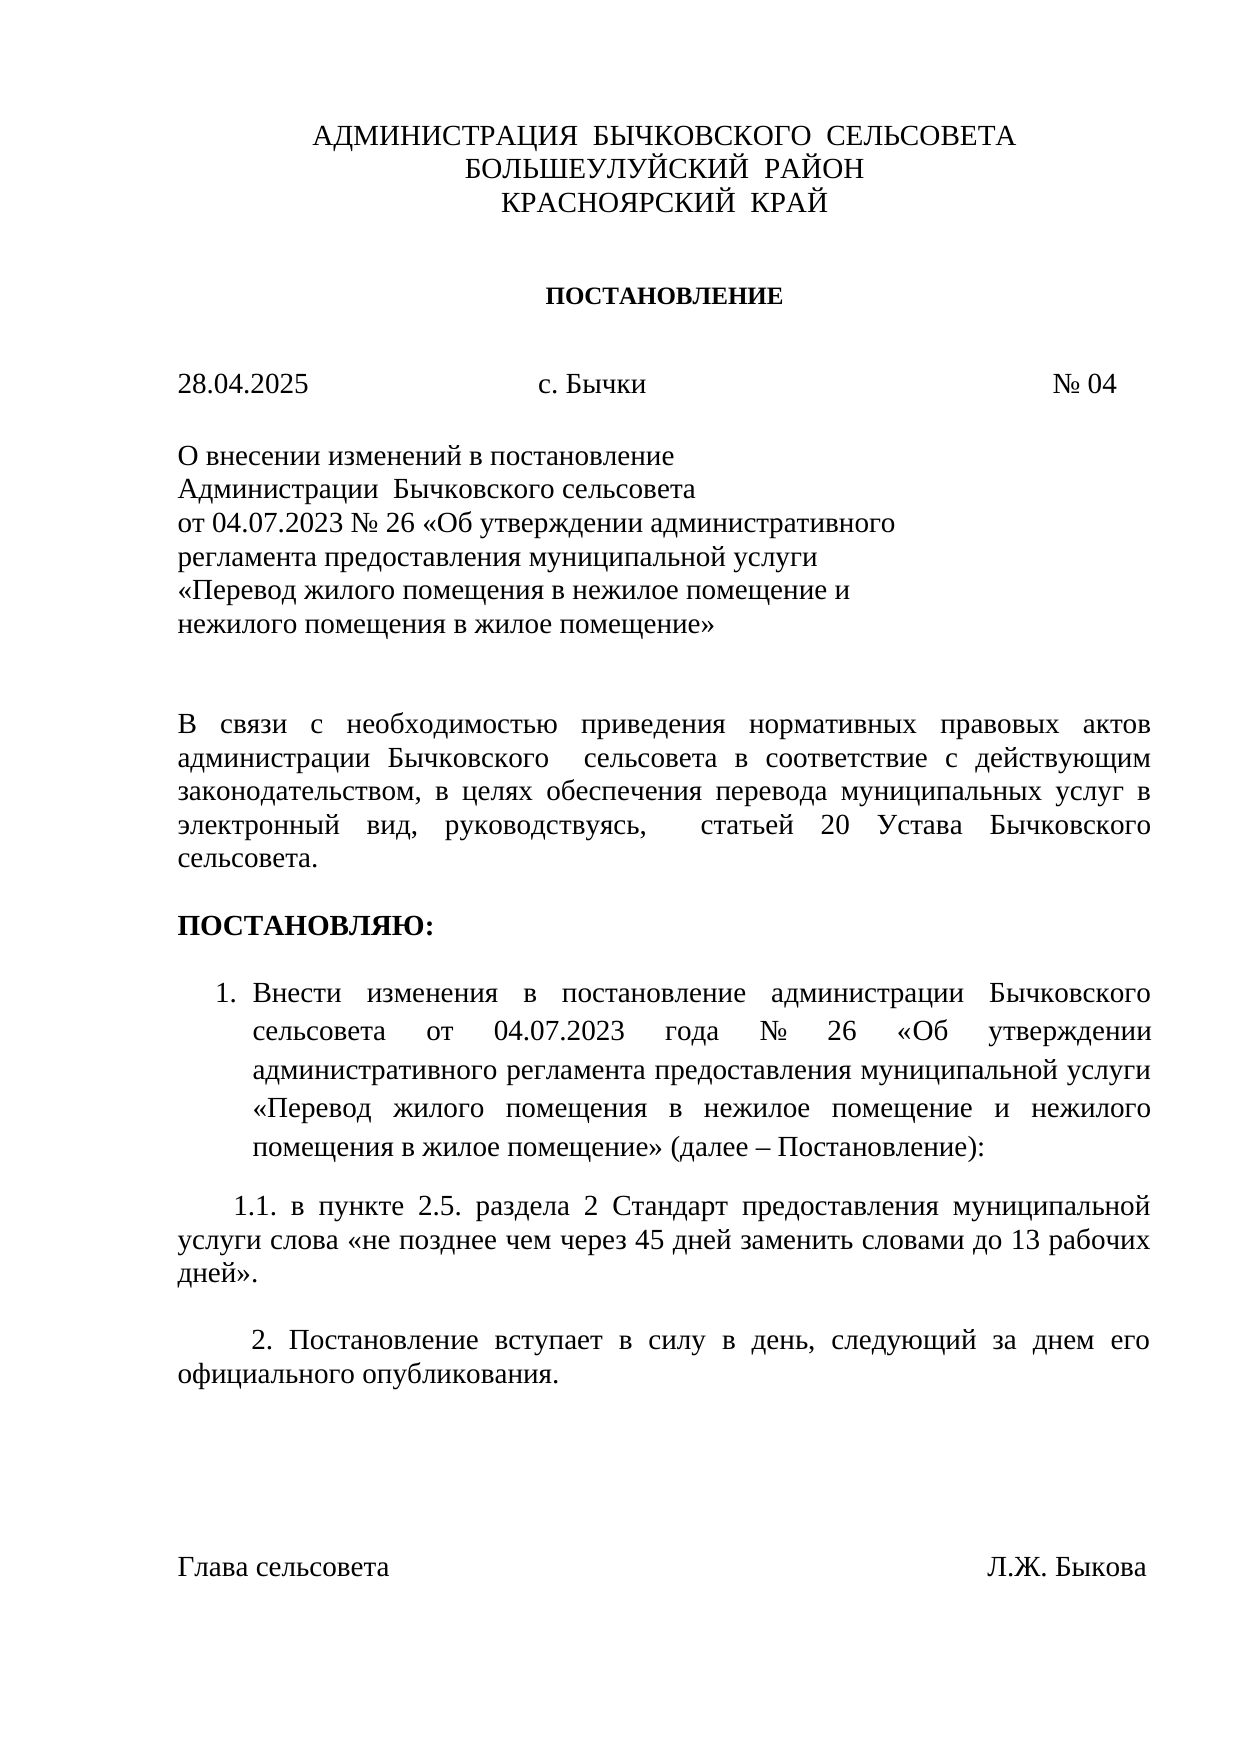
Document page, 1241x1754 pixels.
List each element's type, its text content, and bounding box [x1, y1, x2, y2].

list Внести изменения в постановление администрации Бычковского сельсовета от 04.07.2023 года № 26 «Об утверждении административного регламента предоставления муниципальной услуги «Перевод жилого помещения в нежилое помещение и нежилого помещения в жилое помещение» (далее – Постановление): [215, 975, 1152, 1162]
text 2. Постановление вступает в силу в день, следующий за днем его официального опубликования. [177, 1322, 1152, 1389]
text О внесении изменений в постановление [177, 438, 1152, 472]
text ПОСТАНОВЛЕНИЕ [177, 281, 1152, 310]
text В связи с необходимостью приведения нормативных правовых актов администрации Бычковского сельсовета в соответствие с действующим законодательством, в целях обеспечения перевода муниципальных услуг в электронный вид, руководствуясь, статьей 20 Устава Бычковского сельсовета. [177, 706, 1152, 874]
text Администрации Бычковского сельсовета [177, 472, 1152, 505]
text КРАСНОЯРСКИЙ КРАЙ [177, 185, 1152, 219]
text ПОСТАНОВЛЯЮ: [177, 908, 1152, 941]
text АДМИНИСТРАЦИЯ БЫЧКОВСКОГО СЕЛЬСОВЕТА [177, 118, 1152, 152]
text регламента предоставления муниципальной услуги [177, 539, 1152, 572]
text «Перевод жилого помещения в нежилое помещение и [177, 572, 1152, 606]
text от 04.07.2023 № 26 «Об утверждении административного [177, 505, 1152, 539]
text 1.1. в пункте 2.5. раздела 2 Стандарт предоставления муниципальной услуги слова «не позднее чем через 45 дней заменить словами до 13 рабочих дней». [177, 1188, 1152, 1289]
text нежилого помещения в жилое помещение» [177, 606, 1152, 639]
text Глава сельсовета Л.Ж. Быкова [177, 1549, 1152, 1583]
text 28.04.2025 с. Бычки № 04 [177, 367, 1152, 400]
text БОЛЬШЕУЛУЙСКИЙ РАЙОН [177, 152, 1152, 185]
